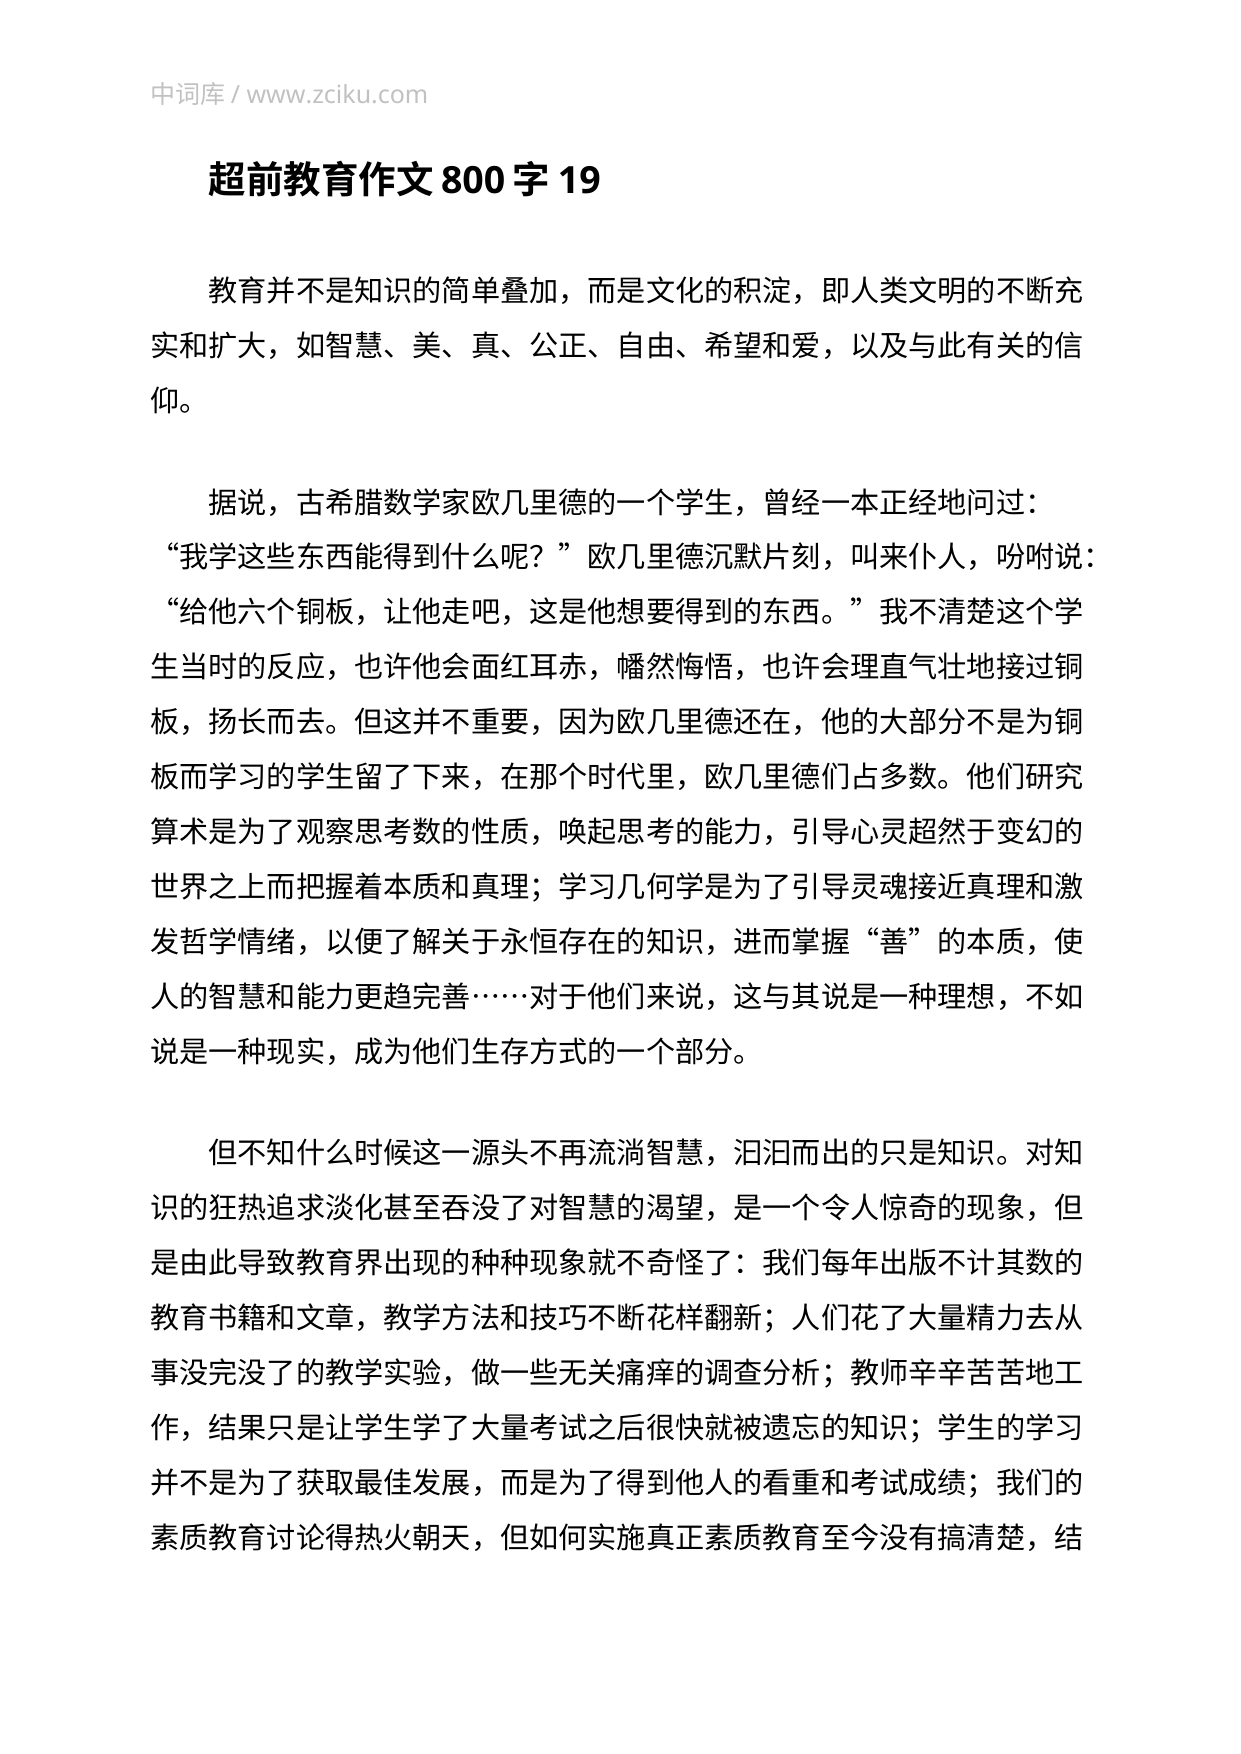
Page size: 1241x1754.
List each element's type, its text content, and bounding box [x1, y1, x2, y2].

text 据说，古希腊数学家欧几里德的一个学生，曾经一本正经地问过：“我学这些东西能得到什么呢？”欧几里德沉默片刻，叫来仆人，吩咐说：“给他六个铜板，让他走吧，这是他想要得到的东西。”我不清楚这个学生当时的反应，也许他会面红耳赤，幡然悔悟，也许会理直气壮地接过铜板，扬长而去。但这并不重要，因为欧几里德还在，他的大部分不是为铜板而学习的学生留了下来，在那个时代里，欧几里德们占多数。他们研究算术是为了观察思考数的性质，唤起思考的能力，引导心灵超然于变幻的世界之上而把握着本质和真理；学习几何学是为了引导灵魂接近真理和激发哲学情绪，以便了解关于永恒存在的知识，进而掌握“善”的本质，使人的智慧和能力更趋完善……对于他们来说，这与其说是一种理想，不如说是一种现实，成为他们生存方式的一个部分。 [150, 479, 1090, 1070]
text 教育并不是知识的简单叠加，而是文化的积淀，即人类文明的不断充实和扩大，如智慧、美、真、公正、自由、希望和爱，以及与此有关的信仰。 [150, 268, 1090, 420]
text 超前教育作文800字19 [150, 150, 1090, 204]
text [150, 1130, 1090, 1556]
